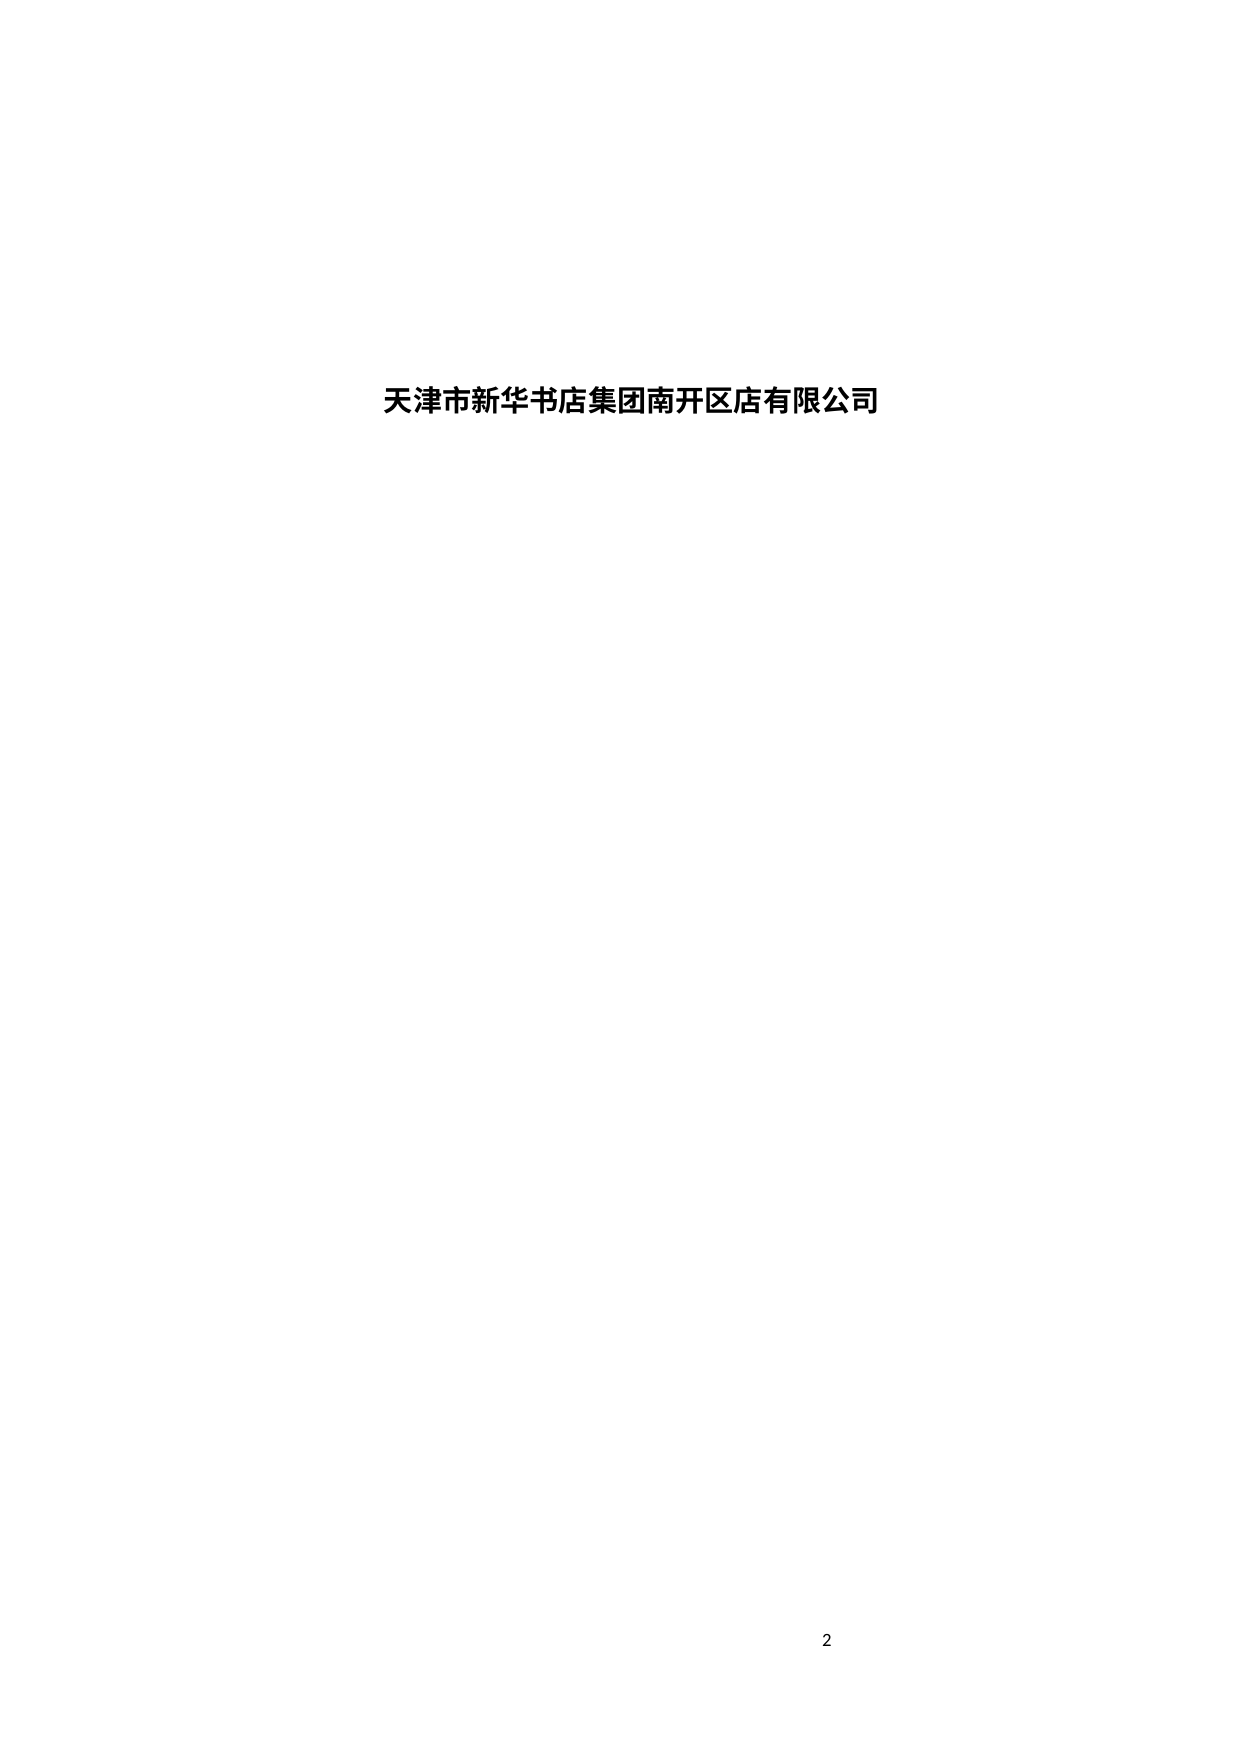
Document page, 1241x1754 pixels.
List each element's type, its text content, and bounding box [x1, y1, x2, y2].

text 天津市新华书店集团南开区店有限公司 [141, 366, 1122, 431]
